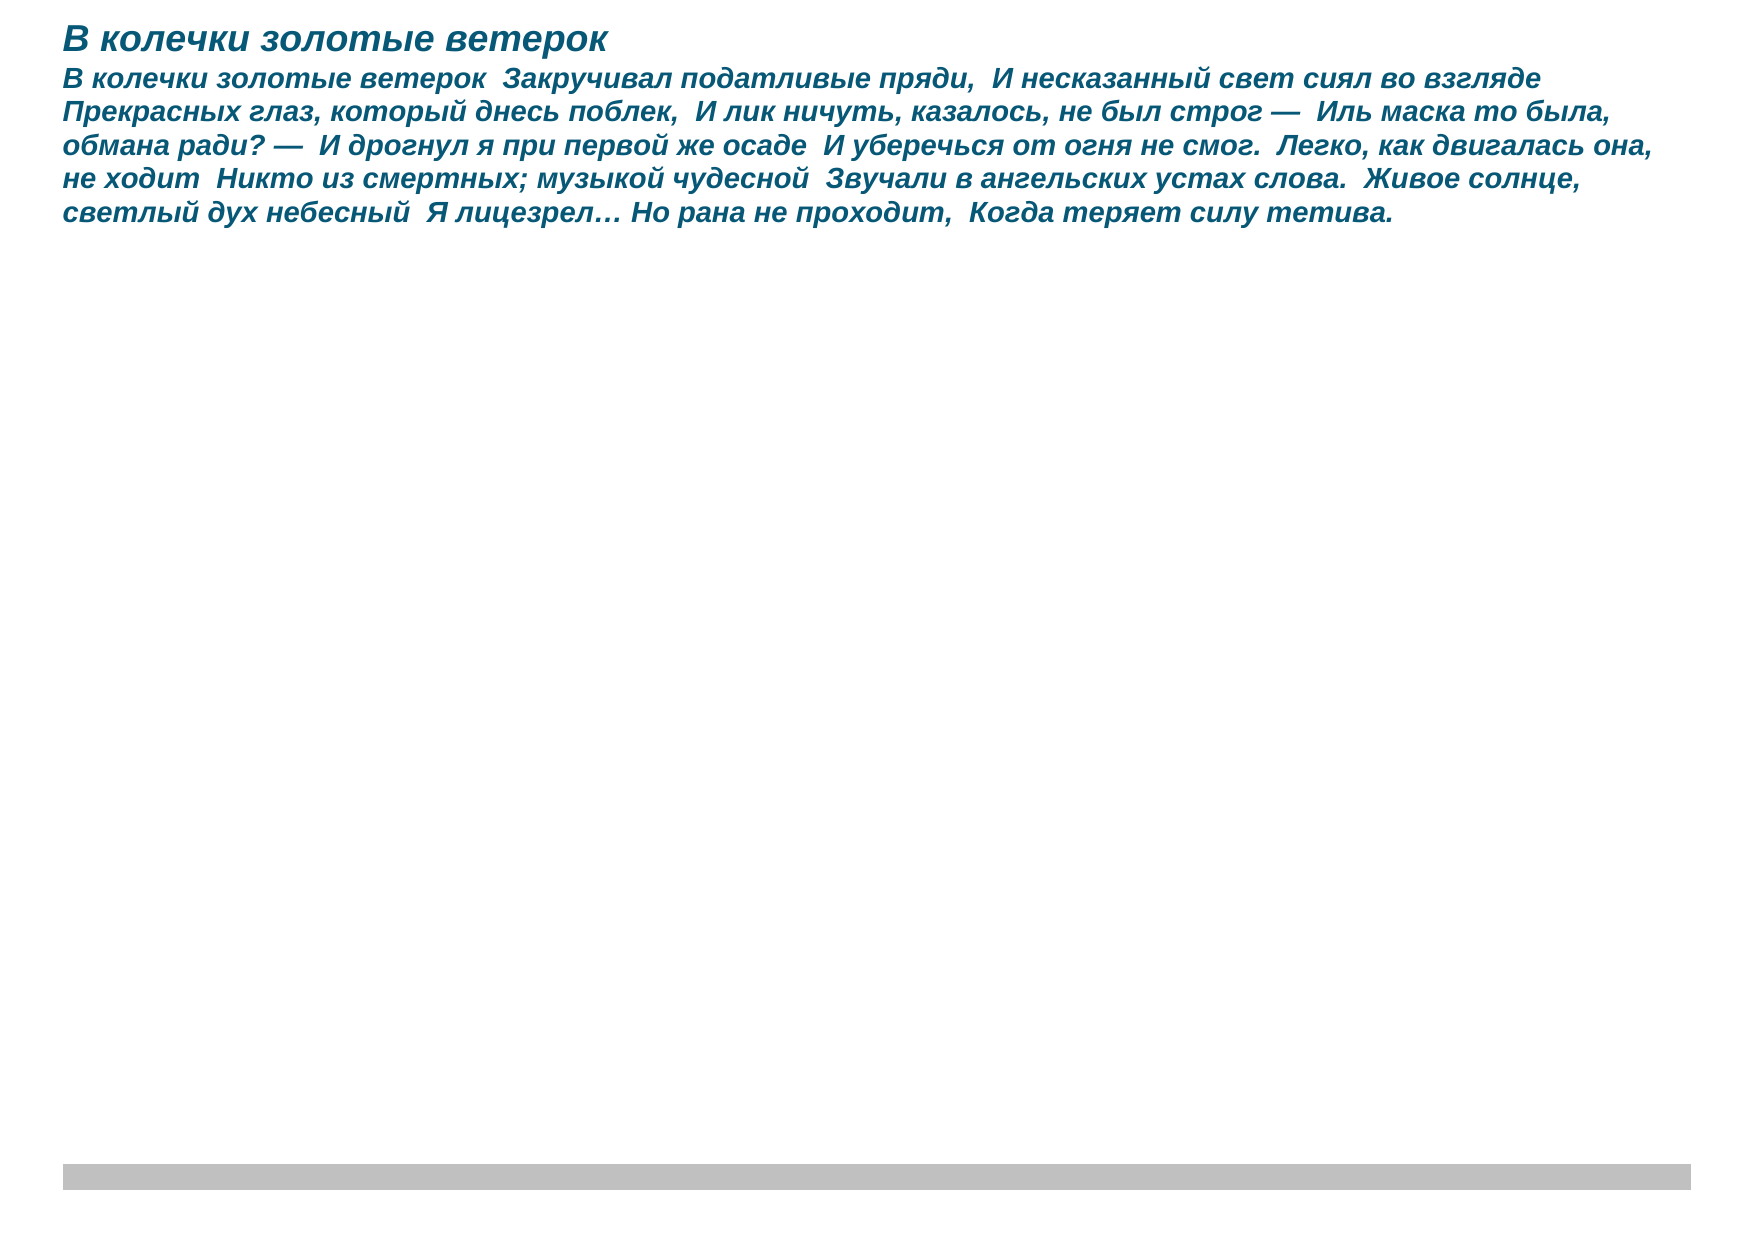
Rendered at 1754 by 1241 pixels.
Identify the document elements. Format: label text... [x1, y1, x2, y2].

text В колечки золотые ветерок [62, 61, 1691, 228]
subtitle В колечки золотые ветерок [62, 17, 1691, 60]
